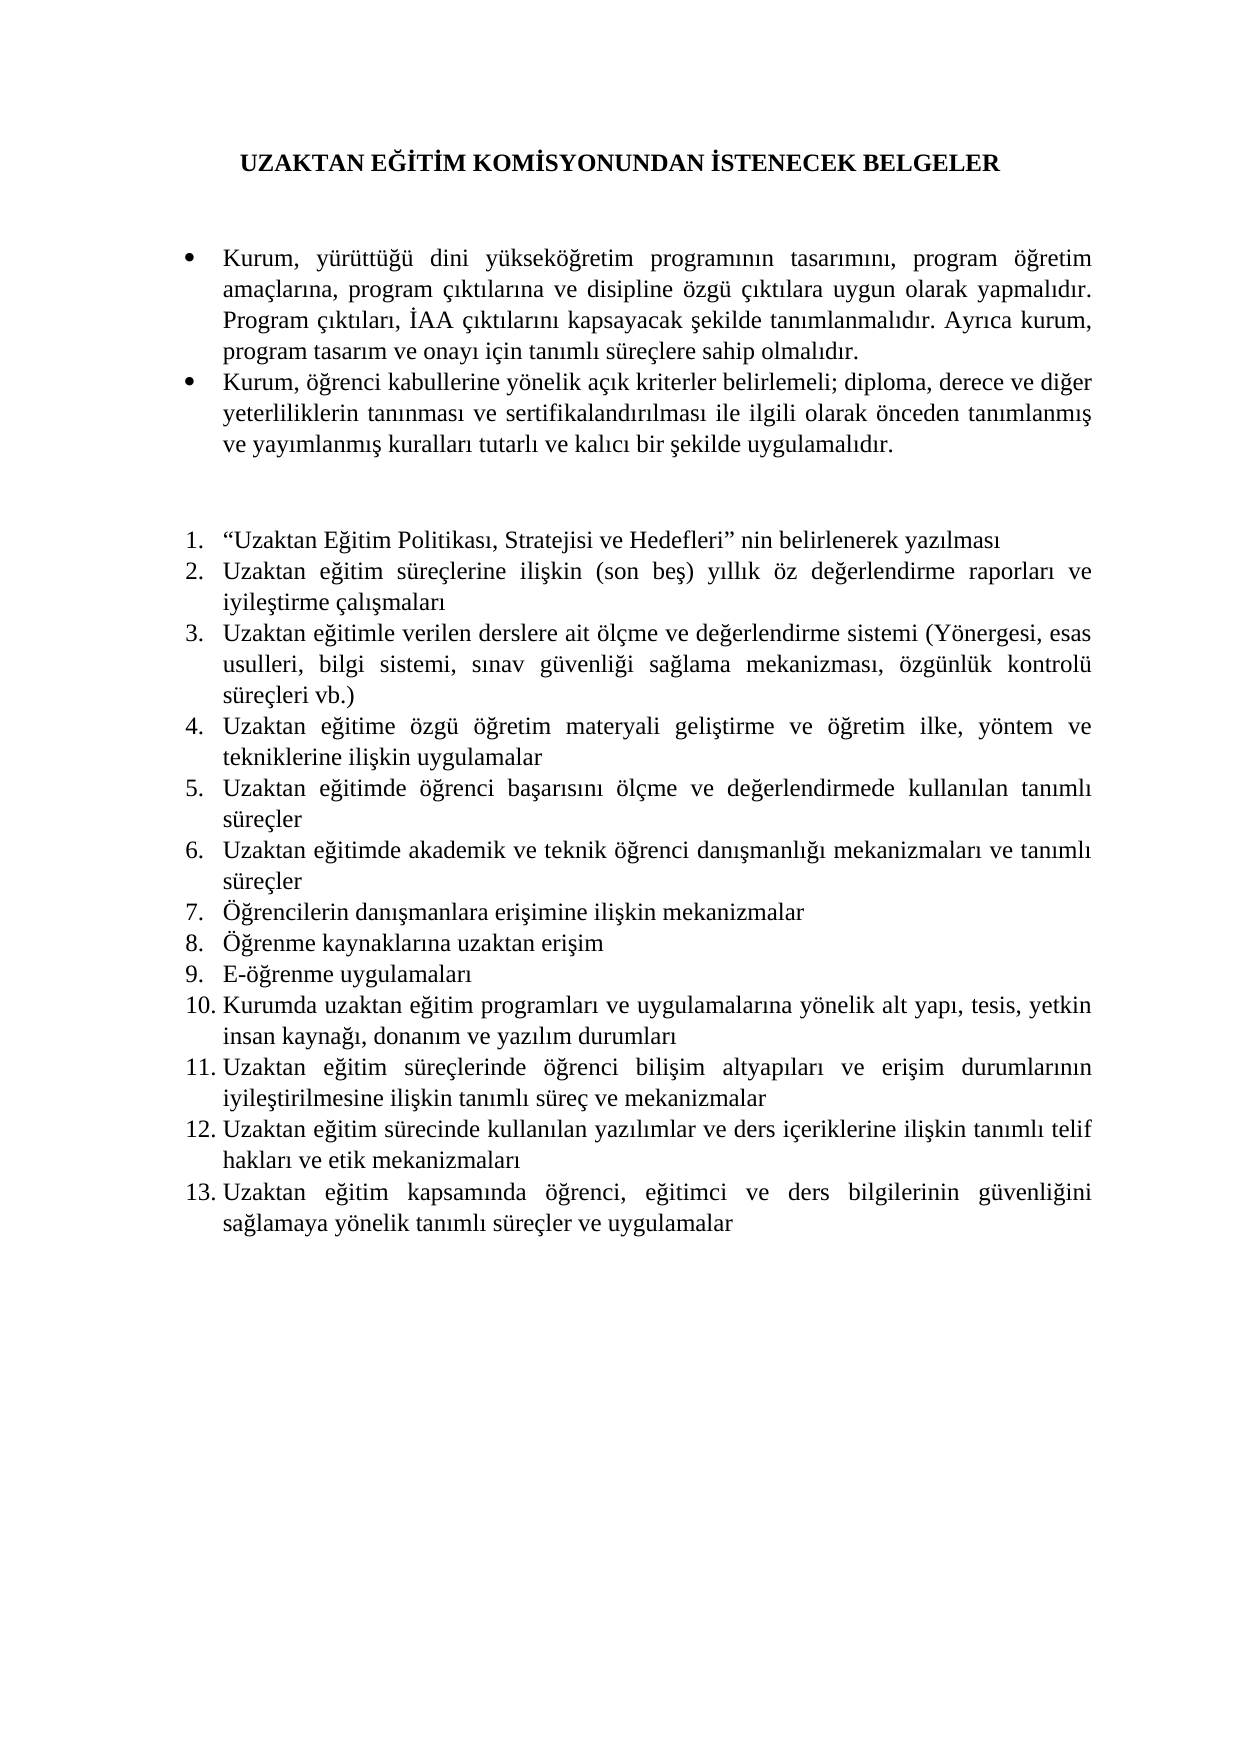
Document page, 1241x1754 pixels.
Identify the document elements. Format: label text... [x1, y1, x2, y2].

list “Uzaktan Eğitim Politikası, Stratejisi ve Hedefleri” nin belirlenerek yazılması [185, 525, 1093, 553]
list Uzaktan eğitimde akademik ve teknik öğrenci danışmanlığı mekanizmaları ve tanımlı süreçler [185, 835, 1093, 895]
list Uzaktan eğitime özgü öğretim materyali geliştirme ve öğretim ilke, yöntem ve tekniklerine ilişkin uygulamalar [185, 711, 1093, 771]
list Uzaktan eğitim süreçlerinde öğrenci bilişim altyapıları ve erişim durumlarının iyileştirilmesine ilişkin tanımlı süreç ve mekanizmalar [185, 1052, 1093, 1112]
list Uzaktan eğitimde öğrenci başarısını ölçme ve değerlendirmede kullanılan tanımlı süreçler [185, 773, 1093, 833]
list Uzaktan eğitim süreçlerine ilişkin (son beş) yıllık öz değerlendirme raporları ve iyileştirme çalışmaları [185, 556, 1093, 616]
list Uzaktan eğitim sürecinde kullanılan yazılımlar ve ders içeriklerine ilişkin tanımlı telif hakları ve etik mekanizmaları [185, 1114, 1093, 1174]
list Kurum, öğrenci kabullerine yönelik açık kriterler belirlemeli; diploma, derece ve diğer yeterliliklerin tanınması ve sertifikalandırılması ile ilgili olarak önceden tanımlanmış ve yayımlanmış kuralları tutarlı ve kalıcı bir şekilde uygulamalıdır. [185, 367, 1093, 458]
list Uzaktan eğitimle verilen derslere ait ölçme ve değerlendirme sistemi (Yönergesi, esas usulleri, bilgi sistemi, sınav güvenliği sağlama mekanizması, özgünlük kontrolü süreçleri vb.) [185, 618, 1093, 709]
list Öğrencilerin danışmanlara erişimine ilişkin mekanizmalar [185, 897, 1093, 926]
list Uzaktan eğitim kapsamında öğrenci, eğitimci ve ders bilgilerinin güvenliğini sağlamaya yönelik tanımlı süreçler ve uygulamalar [185, 1177, 1093, 1236]
list Öğrenme kaynaklarına uzaktan erişim [185, 928, 1093, 957]
text UZAKTAN EĞİTİM KOMİSYONUNDAN İSTENECEK BELGELER [148, 148, 1093, 176]
list Kurumda uzaktan eğitim programları ve uygulamalarına yönelik alt yapı, tesis, yetkin insan kaynağı, donanım ve yazılım durumları [185, 990, 1093, 1050]
list E-öğrenme uygulamaları [185, 959, 1093, 988]
list Kurum, yürüttüğü dini yükseköğretim programının tasarımını, program öğretim amaçlarına, program çıktılarına ve disipline özgü çıktılara uygun olarak yapmalıdır. Program çıktıları, İAA çıktılarını kapsayacak şekilde tanımlanmalıdır. Ayrıca kurum, program tasarım ve onayı için tanımlı süreçlere sahip olmalıdır. [185, 243, 1093, 365]
